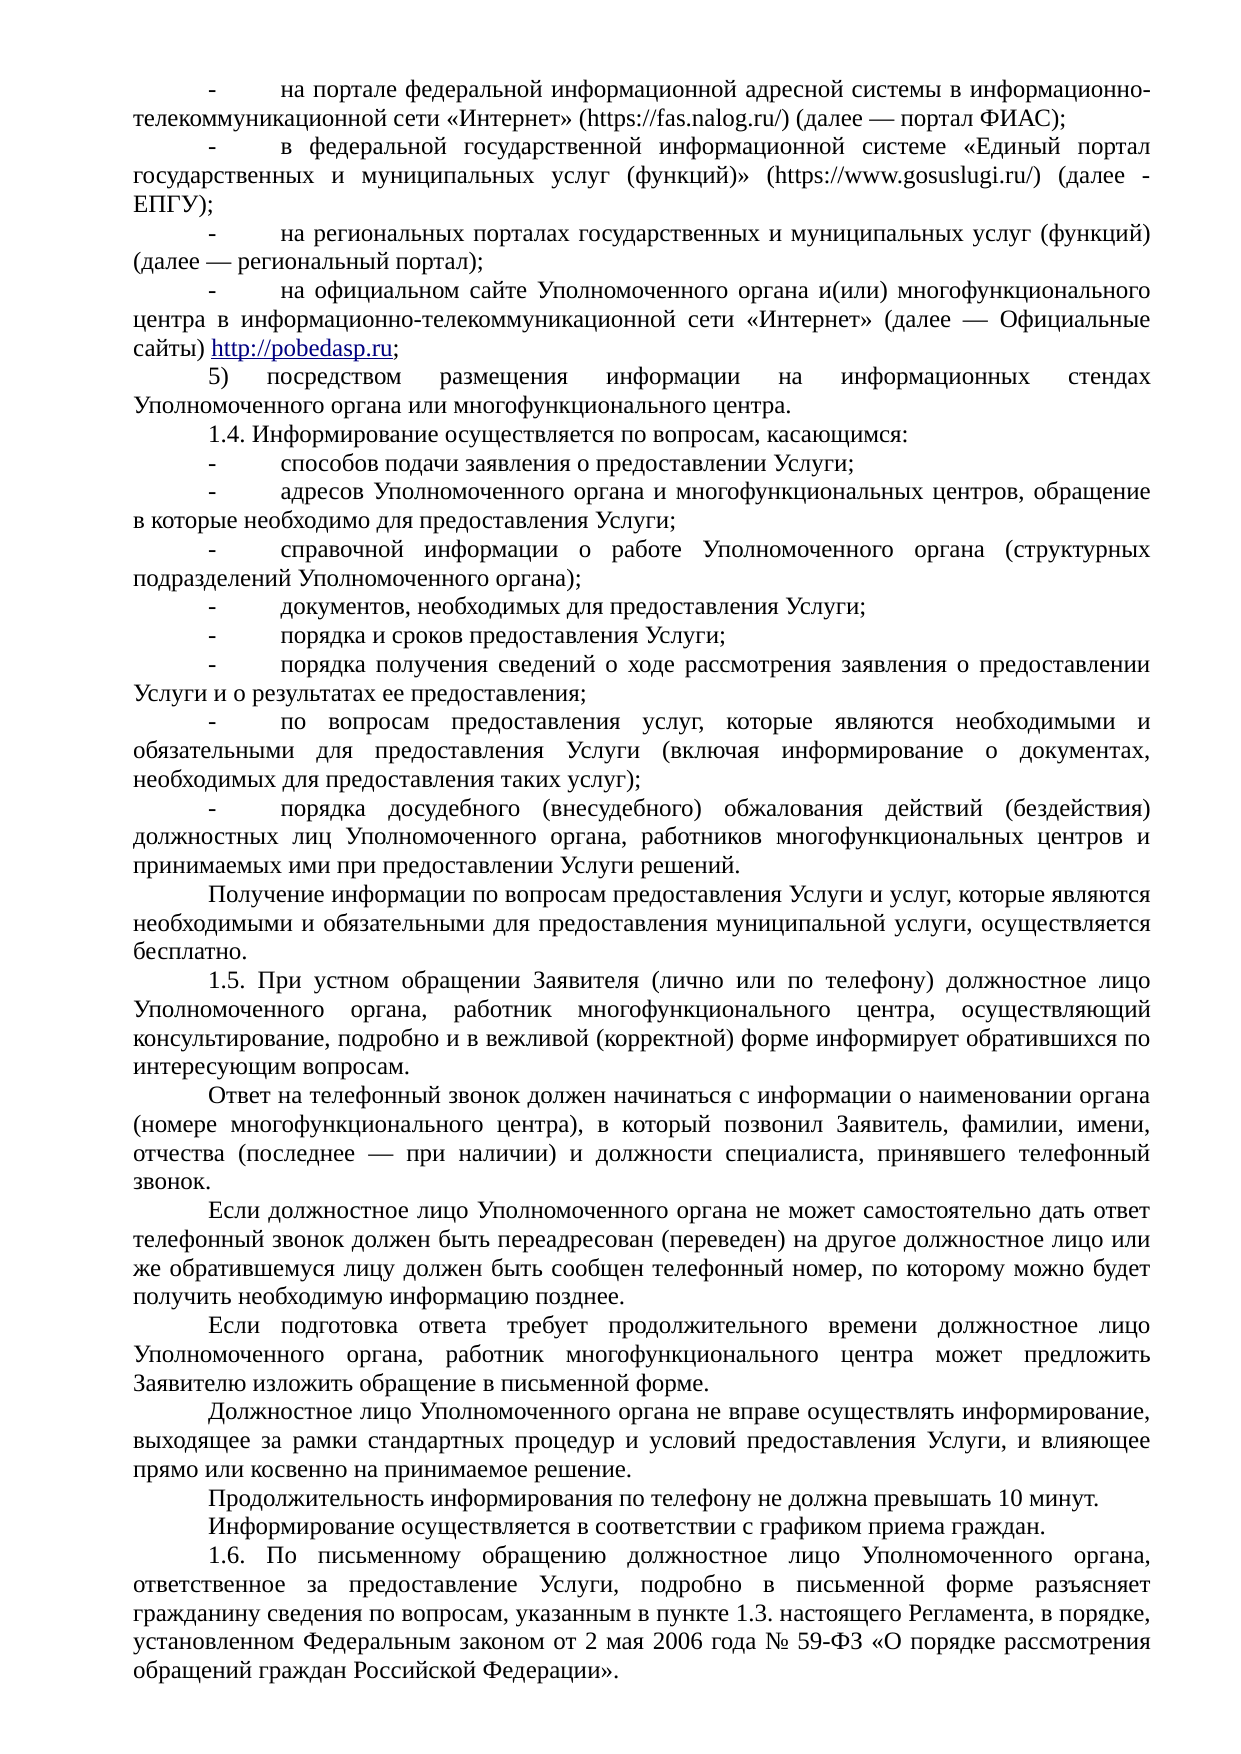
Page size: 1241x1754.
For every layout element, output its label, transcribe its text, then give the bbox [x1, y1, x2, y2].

text - на портале федеральной информационной адресной системы в информационно-телекоммуникационной сети «Интернет» (https://fas.nalog.ru/) (далее — портал ФИАС); [133, 74, 1152, 131]
text Информирование осуществляется в соответствии с графиком приема граждан. [133, 1511, 1152, 1540]
text - по вопросам предоставления услуг, которые являются необходимыми и обязательными для предоставления Услуги (включая информирование о документах, необходимых для предоставления таких услуг); [133, 706, 1152, 793]
text 1.5. При устном обращении Заявителя (лично или по телефону) должностное лицо Уполномоченного органа, работник многофункционального центра, осуществляющий консультирование, подробно и в вежливой (корректной) форме информирует обратившихся по интересующим вопросам. [133, 965, 1152, 1080]
text Должностное лицо Уполномоченного органа не вправе осуществлять информирование, выходящее за рамки стандартных процедур и условий предоставления Услуги, и влияющее прямо или косвенно на принимаемое решение. [133, 1396, 1152, 1483]
text - порядка досудебного (внесудебного) обжалования действий (бездействия) должностных лиц Уполномоченного органа, работников многофункциональных центров и принимаемых ими при предоставлении Услуги решений. [133, 793, 1152, 879]
text Если подготовка ответа требует продолжительного времени должностное лицо Уполномоченного органа, работник многофункционального центра может предложить Заявителю изложить обращение в письменной форме. [133, 1310, 1152, 1396]
text - справочной информации о работе Уполномоченного органа (структурных подразделений Уполномоченного органа); [133, 534, 1152, 591]
text - порядка получения сведений о ходе рассмотрения заявления о предоставлении Услуги и о результатах ее предоставления; [133, 649, 1152, 706]
text - на региональных порталах государственных и муниципальных услуг (функций) (далее — региональный портал); [133, 218, 1152, 275]
text - на официальном сайте Уполномоченного органа и(или) многофункционального центра в информационно-телекоммуникационной сети «Интернет» (далее — Официальные сайты) http://pobedasp.ru; [133, 275, 1152, 361]
text - в федеральной государственной информационной системе «Единый портал государственных и муниципальных услуг (функций)» (https://www.gosuslugi.ru/) (далее - ЕПГУ); [133, 131, 1152, 218]
text Если должностное лицо Уполномоченного органа не может самостоятельно дать ответ телефонный звонок должен быть переадресован (переведен) на другое должностное лицо или же обратившемуся лицу должен быть сообщен телефонный номер, по которому можно будет получить необходимую информацию позднее. [133, 1195, 1152, 1310]
text 1.6. По письменному обращению должностное лицо Уполномоченного органа, ответственное за предоставление Услуги, подробно в письменной форме разъясняет гражданину сведения по вопросам, указанным в пункте 1.3. настоящего Регламента, в порядке, установленном Федеральным законом от 2 мая 2006 года № 59-ФЗ «О порядке рассмотрения обращений граждан Российской Федерации». [133, 1540, 1152, 1684]
text Получение информации по вопросам предоставления Услуги и услуг, которые являются необходимыми и обязательными для предоставления муниципальной услуги, осуществляется бесплатно. [133, 879, 1152, 965]
text 1.4. Информирование осуществляется по вопросам, касающимся: [133, 419, 1152, 448]
text 5) посредством размещения информации на информационных стендах Уполномоченного органа или многофункционального центра. [133, 361, 1152, 419]
text - порядка и сроков предоставления Услуги; [133, 620, 1152, 649]
text - адресов Уполномоченного органа и многофункциональных центров, обращение в которые необходимо для предоставления Услуги; [133, 476, 1152, 534]
text - способов подачи заявления о предоставлении Услуги; [133, 448, 1152, 476]
text - документов, необходимых для предоставления Услуги; [133, 591, 1152, 620]
text Ответ на телефонный звонок должен начинаться с информации о наименовании органа (номере многофункционального центра), в который позвонил Заявитель, фамилии, имени, отчества (последнее — при наличии) и должности специалиста, принявшего телефонный звонок. [133, 1080, 1152, 1195]
text Продолжительность информирования по телефону не должна превышать 10 минут. [133, 1483, 1152, 1511]
